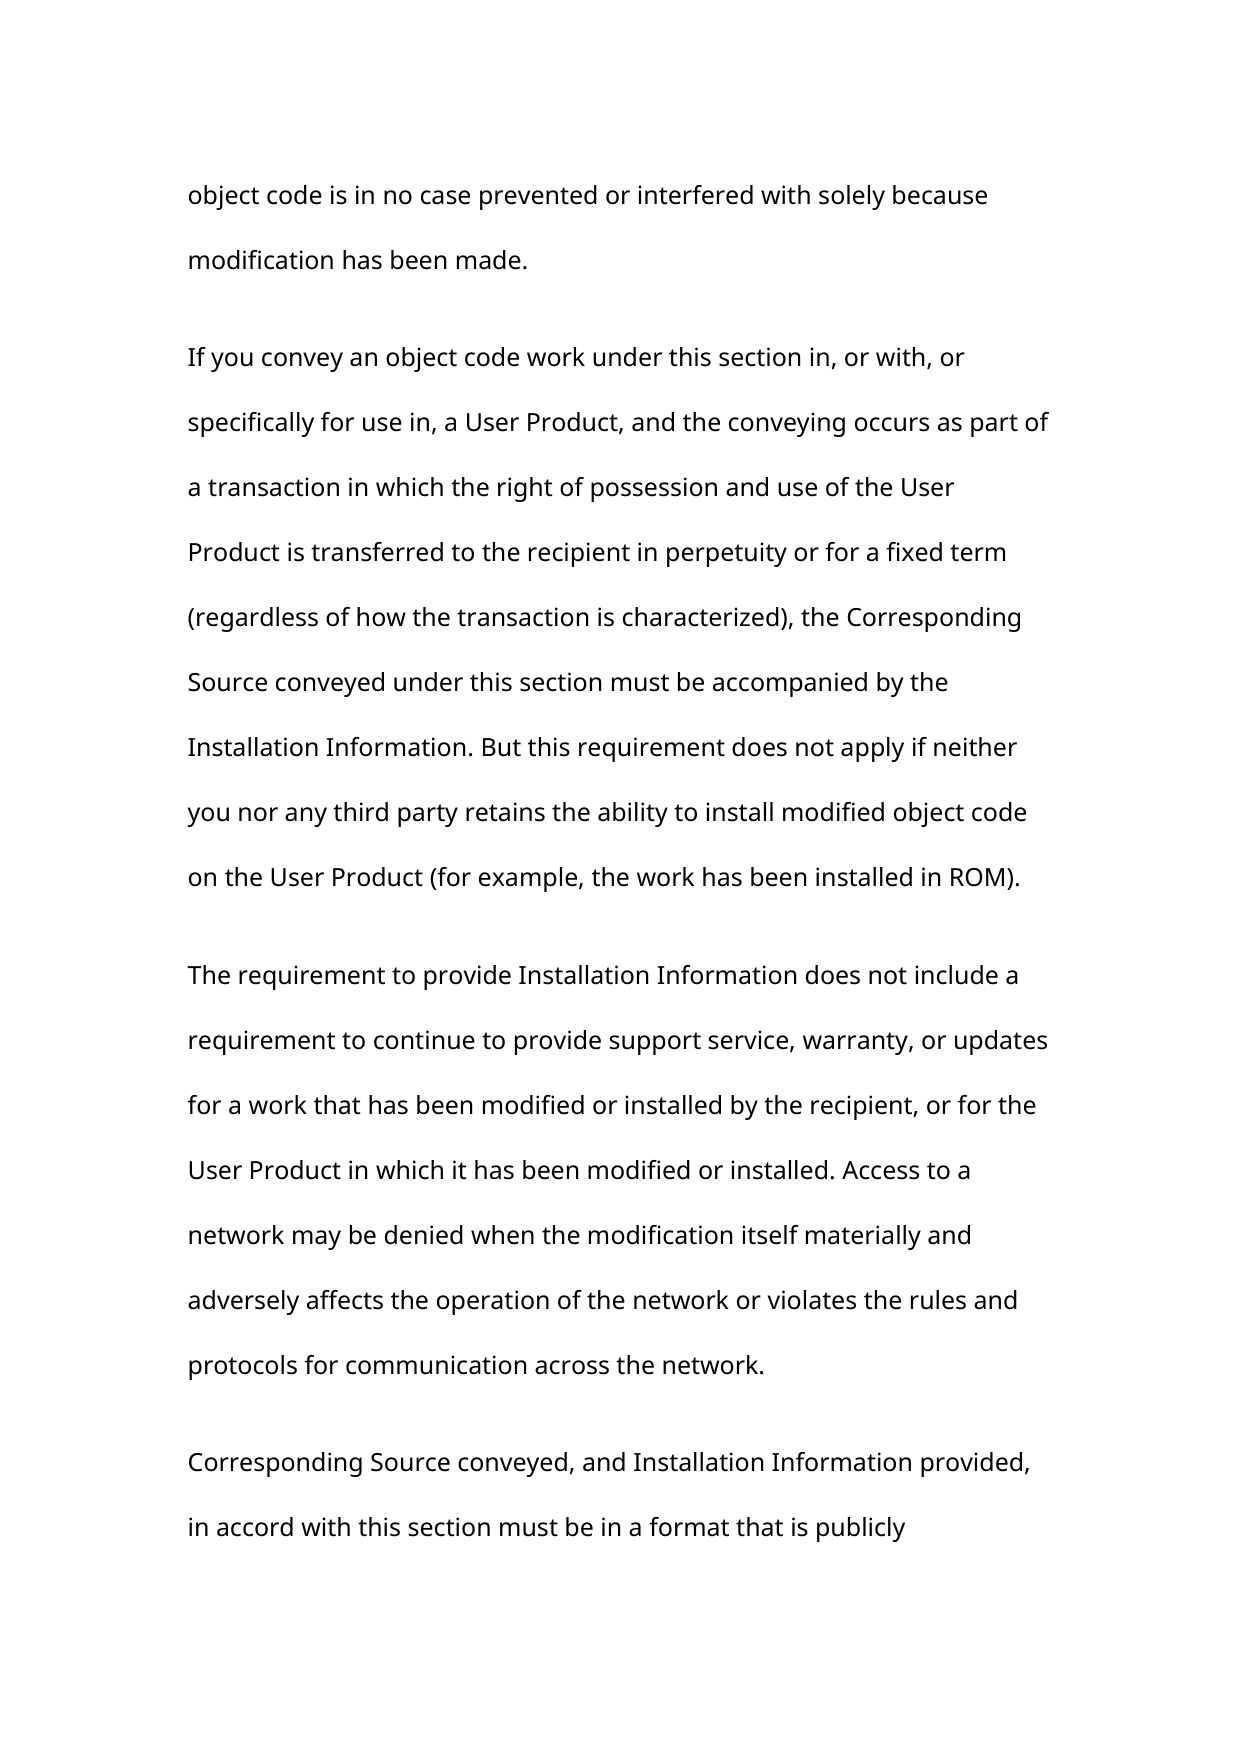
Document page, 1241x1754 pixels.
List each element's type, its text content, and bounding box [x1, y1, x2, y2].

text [187, 162, 1053, 292]
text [187, 1429, 1053, 1559]
text If you convey an object code work under this section in, or with, or specifically for use in, a User Product, and the conveying occurs as part of a transaction in which the right of possession and use of the User Product is transferred to the recipient in perpetuity or for a fixed term (regardless of how the transaction is characterized), the Corresponding Source conveyed under this section must be accompanied by the Installation Information. But this requirement does not apply if neither you nor any third party retains the ability to install modified object code on the User Product (for example, the work has been installed in ROM). [187, 324, 1053, 909]
text The requirement to provide Installation Information does not include a requirement to continue to provide support service, warranty, or updates for a work that has been modified or installed by the recipient, or for the User Product in which it has been modified or installed. Access to a network may be denied when the modification itself materially and adversely affects the operation of the network or violates the rules and protocols for communication across the network. [187, 942, 1053, 1397]
